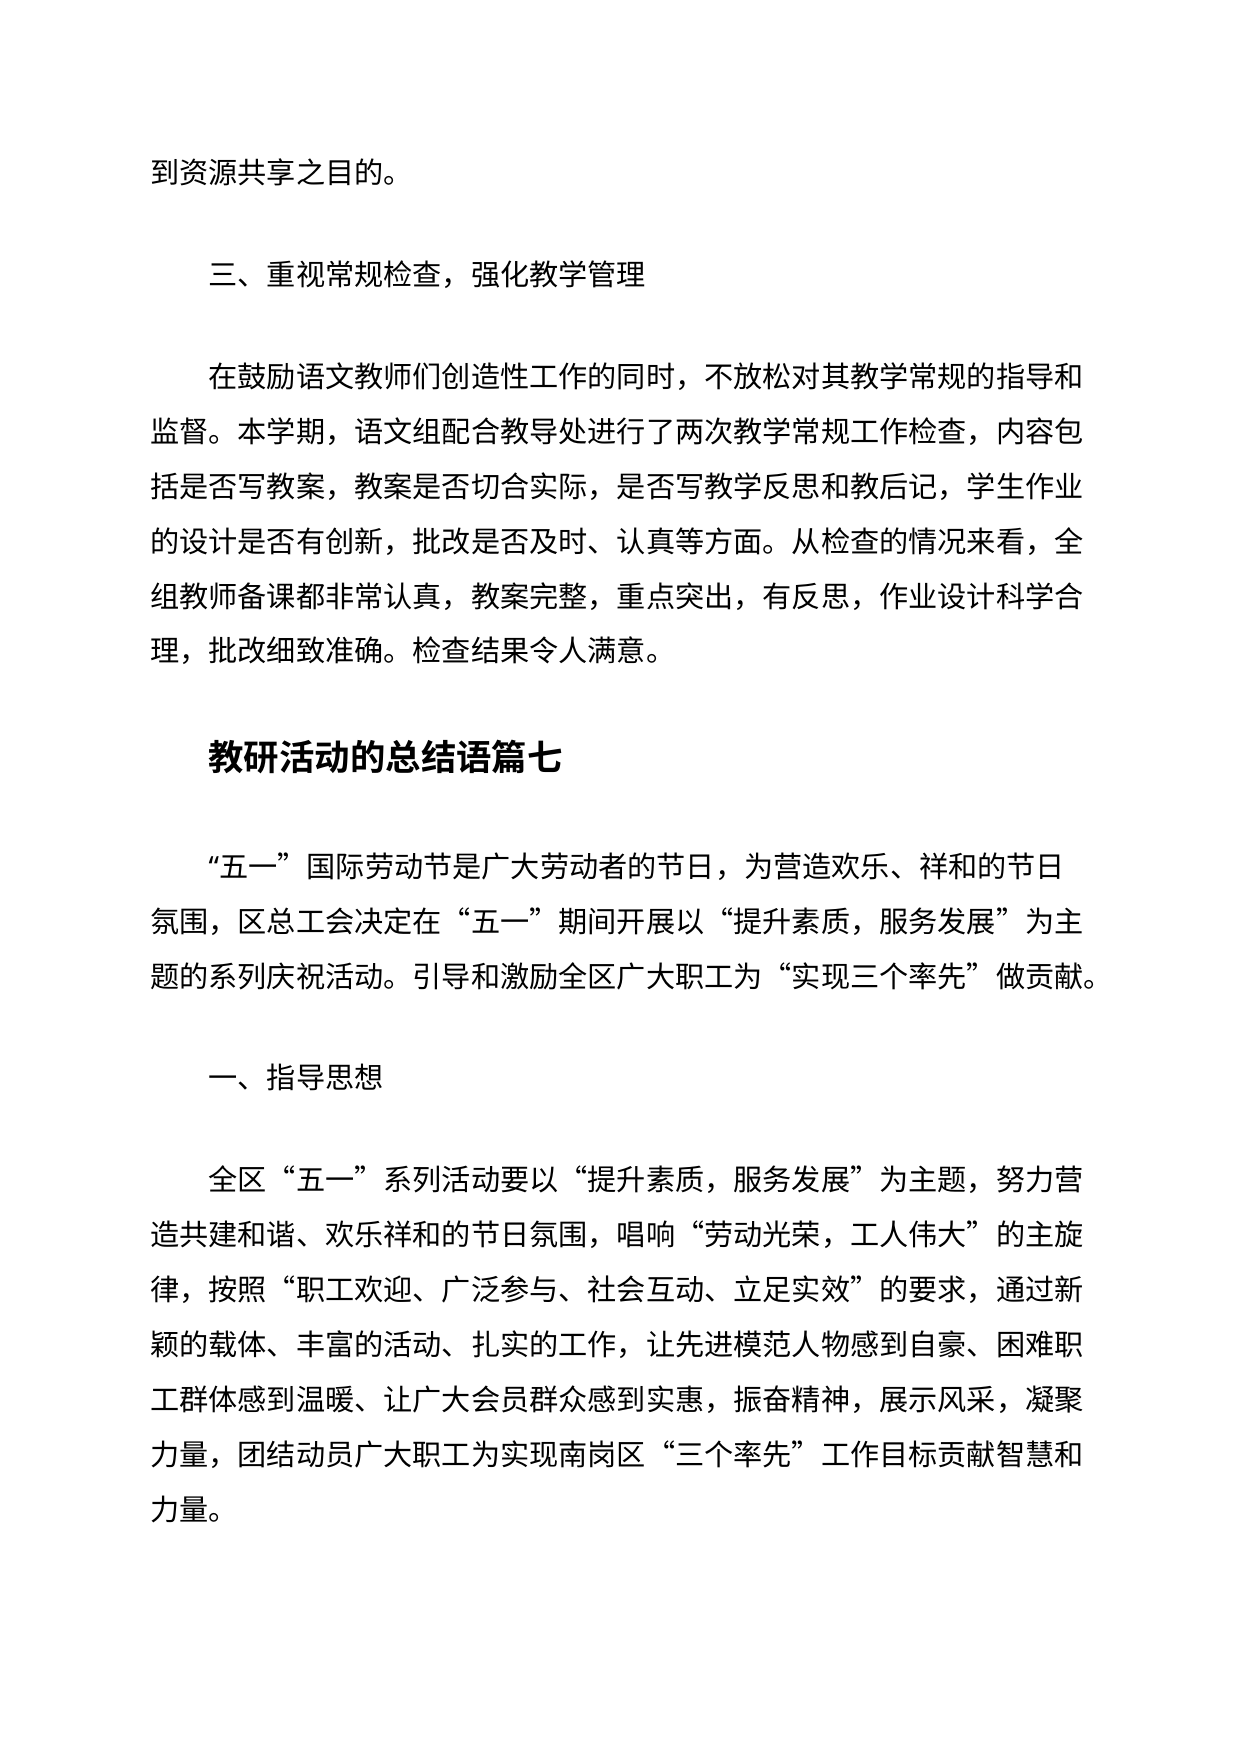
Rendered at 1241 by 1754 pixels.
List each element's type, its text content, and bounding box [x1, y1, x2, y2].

text 三、重视常规检查，强化教学管理 [150, 252, 1090, 294]
text 一、指导思想 [150, 1055, 1090, 1097]
text 全区“五一”系列活动要以“提升素质，服务发展”为主题，努力营造共建和谐、欢乐祥和的节日氛围，唱响“劳动光荣，工人伟大”的主旋律，按照“职工欢迎、广泛参与、社会互动、立足实效”的要求，通过新颖的载体、丰富的活动、扎实的工作，让先进模范人物感到自豪、困难职工群体感到温暖、让广大会员群众感到实惠，振奋精神，展示风采，凝聚力量，团结动员广大职工为实现南岗区“三个率先”工作目标贡献智慧和力量。 [150, 1157, 1090, 1528]
text “五一”国际劳动节是广大劳动者的节日，为营造欢乐、祥和的节日氛围，区总工会决定在“五一”期间开展以“提升素质，服务发展”为主题的系列庆祝活动。引导和激励全区广大职工为“实现三个率先”做贡献。 [150, 843, 1090, 995]
text 教研活动的总结语篇七 [150, 730, 1090, 781]
text 在鼓励语文教师们创造性工作的同时，不放松对其教学常规的指导和监督。本学期，语文组配合教导处进行了两次教学常规工作检查，内容包括是否写教案，教案是否切合实际，是否写教学反思和教后记，学生作业的设计是否有创新，批改是否及时、认真等方面。从检查的情况来看，全组教师备课都非常认真，教案完整，重点突出，有反思，作业设计科学合理，批改细致准确。检查结果令人满意。 [150, 353, 1090, 670]
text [150, 150, 1090, 192]
